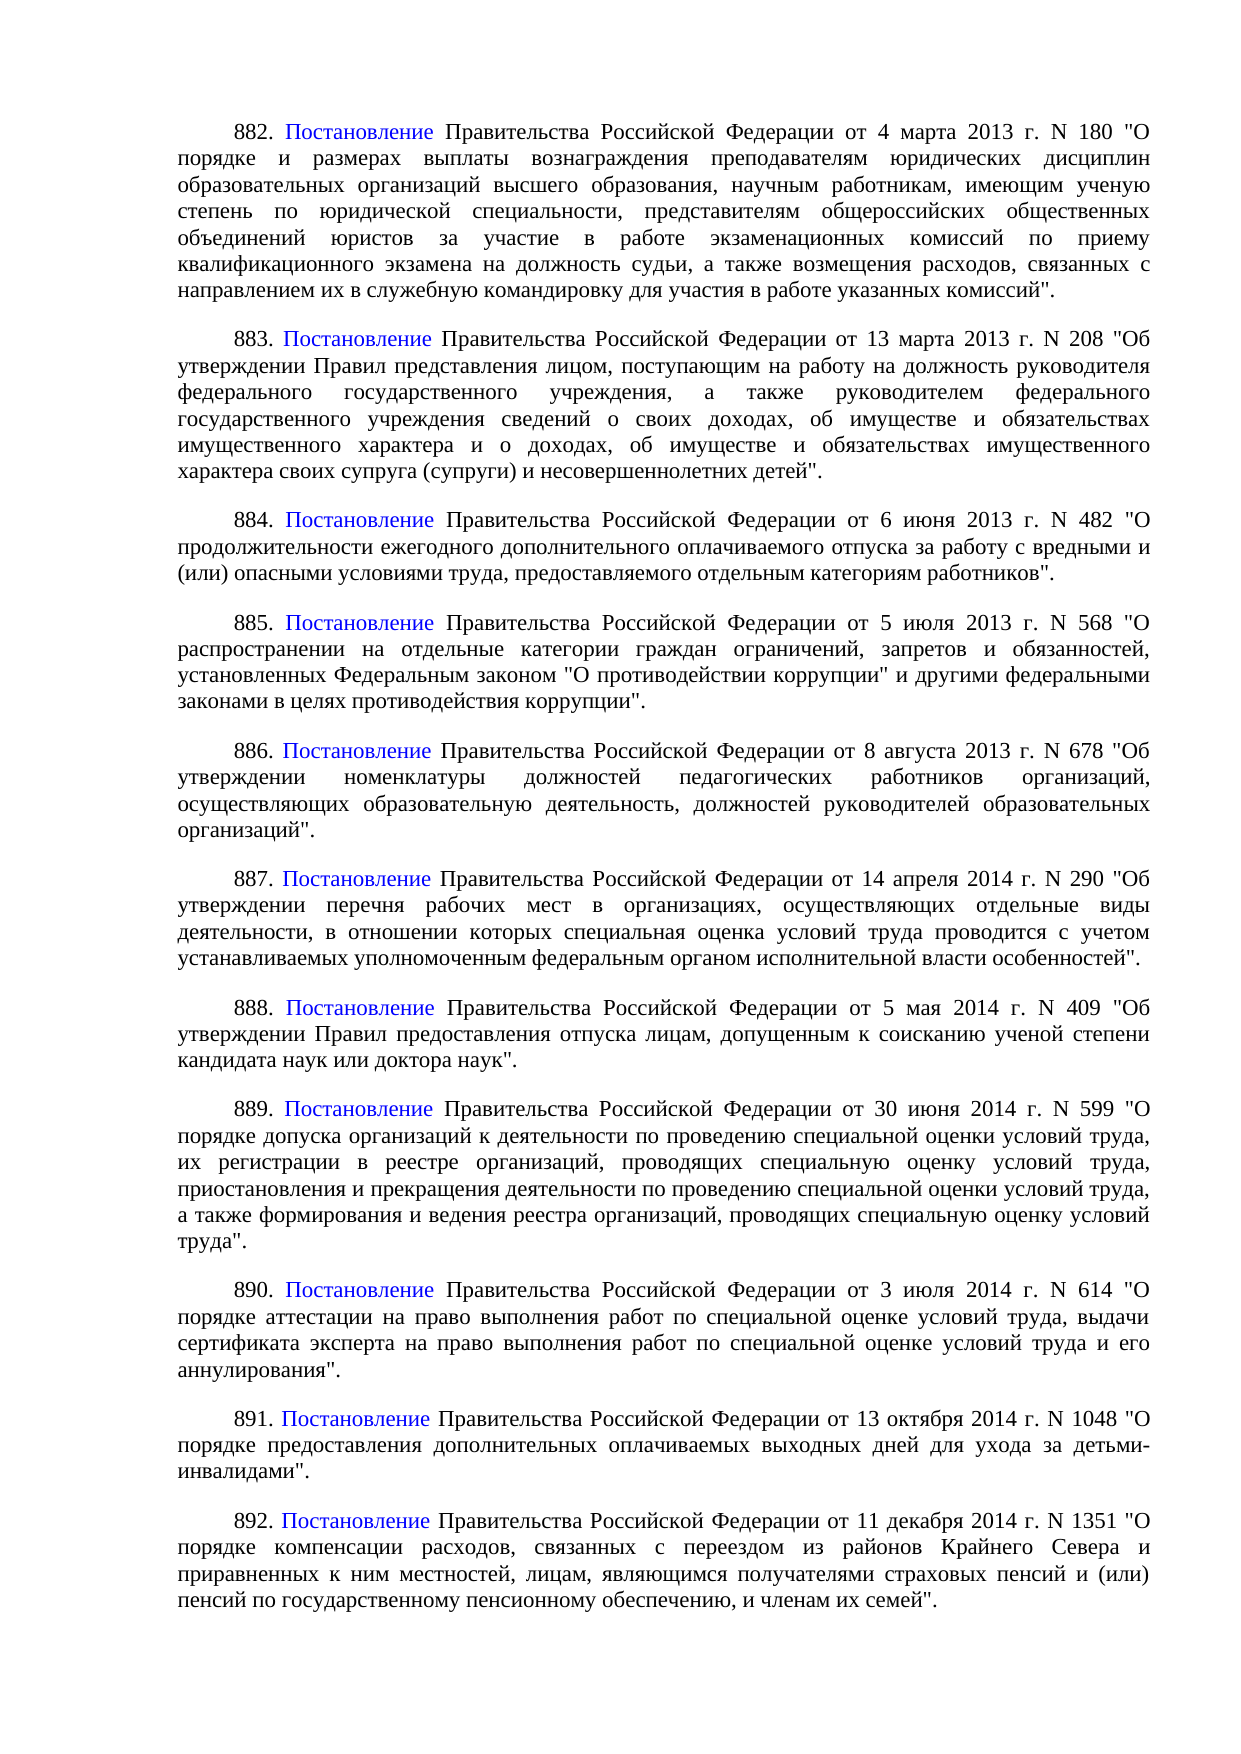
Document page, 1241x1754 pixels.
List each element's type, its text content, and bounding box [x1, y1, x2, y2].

text 889. Постановление Правительства Российской Федерации от 30 июня 2014 г. N 599 "О порядке допуска организаций к деятельности по проведению специальной оценки условий труда, их регистрации в реестре организаций, проводящих специальную оценку условий труда, приостановления и прекращения деятельности по проведению специальной оценки условий труда, а также формирования и ведения реестра организаций, проводящих специальную оценку условий труда". [177, 1096, 1152, 1254]
text 883. Постановление Правительства Российской Федерации от 13 марта 2013 г. N 208 "Об утверждении Правил представления лицом, поступающим на работу на должность руководителя федерального государственного учреждения, а также руководителем федерального государственного учреждения сведений о своих доходах, об имуществе и обязательствах имущественного характера и о доходах, об имуществе и обязательствах имущественного характера своих супруга (супруги) и несовершеннолетних детей". [177, 326, 1152, 484]
text 891. Постановление Правительства Российской Федерации от 13 октября 2014 г. N 1048 "О порядке предоставления дополнительных оплачиваемых выходных дней для ухода за детьми-инвалидами". [177, 1405, 1152, 1484]
text 885. Постановление Правительства Российской Федерации от 5 июля 2013 г. N 568 "О распространении на отдельные категории граждан ограничений, запретов и обязанностей, установленных Федеральным законом "О противодействии коррупции" и другими федеральными законами в целях противодействия коррупции". [177, 608, 1152, 714]
text 886. Постановление Правительства Российской Федерации от 8 августа 2013 г. N 678 "Об утверждении номенклатуры должностей педагогических работников организаций, осуществляющих образовательную деятельность, должностей руководителей образовательных организаций". [177, 737, 1152, 842]
text 882. Постановление Правительства Российской Федерации от 4 марта 2013 г. N 180 "О порядке и размерах выплаты вознаграждения преподавателям юридических дисциплин образовательных организаций высшего образования, научным работникам, имеющим ученую степень по юридической специальности, представителям общероссийских общественных объединений юристов за участие в работе экзаменационных комиссий по приему квалификационного экзамена на должность судьи, а также возмещения расходов, связанных с направлением их в служебную командировку для участия в работе указанных комиссий". [177, 118, 1152, 303]
text 884. Постановление Правительства Российской Федерации от 6 июня 2013 г. N 482 "О продолжительности ежегодного дополнительного оплачиваемого отпуска за работу с вредными и (или) опасными условиями труда, предоставляемого отдельным категориям работников". [177, 507, 1152, 586]
text 892. Постановление Правительства Российской Федерации от 11 декабря 2014 г. N 1351 "О порядке компенсации расходов, связанных с переездом из районов Крайнего Севера и приравненных к ним местностей, лицам, являющимся получателями страховых пенсий и (или) пенсий по государственному пенсионному обеспечению, и членам их семей". [177, 1507, 1152, 1612]
text 887. Постановление Правительства Российской Федерации от 14 апреля 2014 г. N 290 "Об утверждении перечня рабочих мест в организациях, осуществляющих отдельные виды деятельности, в отношении которых специальная оценка условий труда проводится с учетом устанавливаемых уполномоченным федеральным органом исполнительной власти особенностей". [177, 865, 1152, 971]
text 890. Постановление Правительства Российской Федерации от 3 июля 2014 г. N 614 "О порядке аттестации на право выполнения работ по специальной оценке условий труда, выдачи сертификата эксперта на право выполнения работ по специальной оценке условий труда и его аннулирования". [177, 1277, 1152, 1382]
text 888. Постановление Правительства Российской Федерации от 5 мая 2014 г. N 409 "Об утверждении Правил предоставления отпуска лицам, допущенным к соисканию ученой степени кандидата наук или доктора наук". [177, 993, 1152, 1073]
